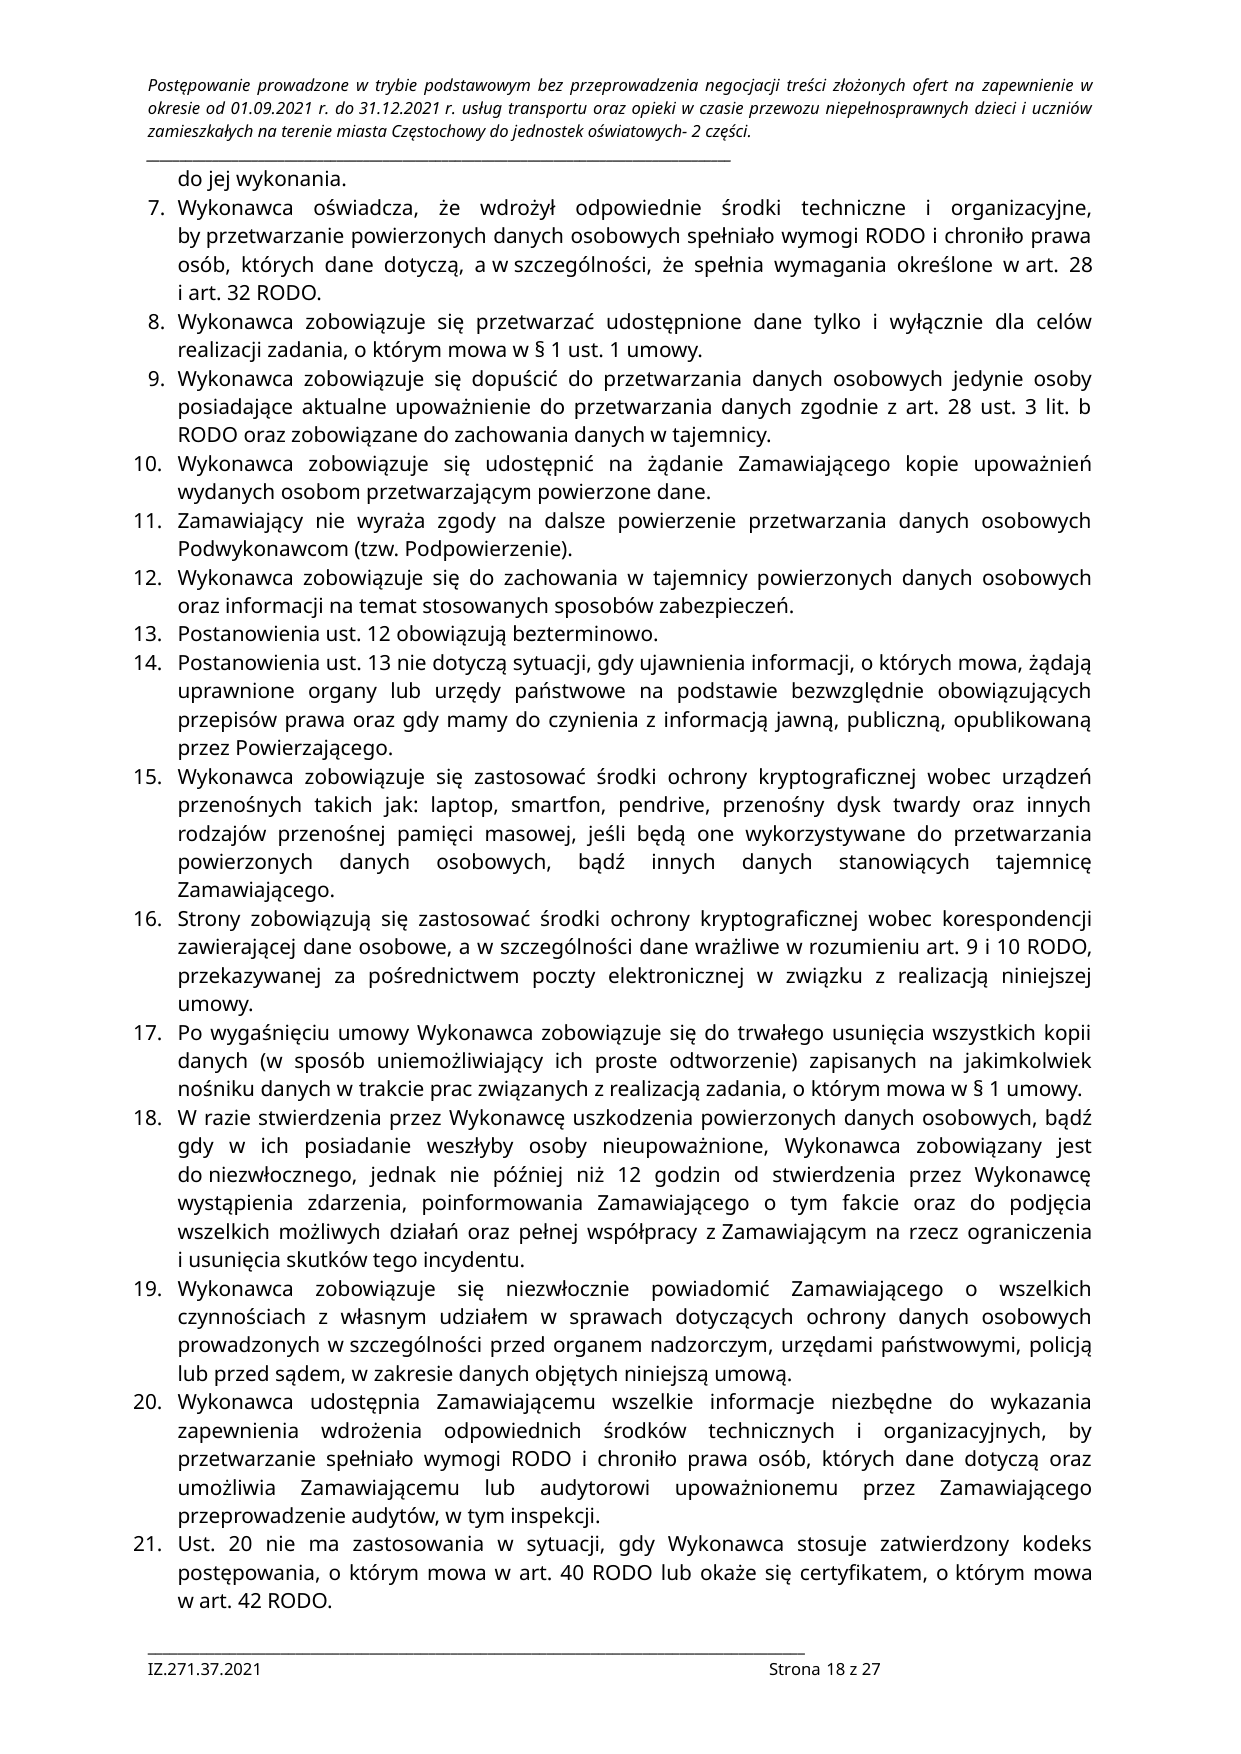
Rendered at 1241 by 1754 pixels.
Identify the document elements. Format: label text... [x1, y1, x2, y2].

list Wykonawca zobowiązuje się zastosować środki ochrony kryptograficznej wobec urządzeń przenośnych takich jak: laptop, smartfon, pendrive, przenośny dysk twardy oraz innych rodzajów przenośnej pamięci masowej, jeśli będą one wykorzystywane do przetwarzania powierzonych danych osobowych, bądź innych danych stanowiących tajemnicę Zamawiającego. [133, 762, 1093, 904]
list Strony zobowiązują się zastosować środki ochrony kryptograficznej wobec korespondencji zawierającej dane osobowe, a w szczególności dane wrażliwe w rozumieniu art. 9 i 10 RODO, przekazywanej za pośrednictwem poczty elektronicznej w związku z realizacją niniejszej umowy. [133, 904, 1093, 1018]
list Ust. 20 nie ma zastosowania w sytuacji, gdy Wykonawca stosuje zatwierdzony kodeks postępowania, o którym mowa w art. 40 RODO lub okaże się certyfikatem, o którym mowa w art. 42 RODO. [133, 1529, 1093, 1615]
list W razie stwierdzenia przez Wykonawcę uszkodzenia powierzonych danych osobowych, bądź gdy w ich posiadanie weszłyby osoby nieupoważnione, Wykonawca zobowiązany jest do niezwłocznego, jednak nie później niż 12 godzin od stwierdzenia przez Wykonawcę wystąpienia zdarzenia, poinformowania Zamawiającego o tym fakcie oraz do podjęcia wszelkich możliwych działań oraz pełnej współpracy z Zamawiającym na rzecz ograniczenia i usunięcia skutków tego incydentu. [133, 1103, 1093, 1274]
list Postanowienia ust. 12 obowiązują bezterminowo. [133, 619, 1093, 648]
list Wykonawca zobowiązuje się udostępnić na żądanie Zamawiającego kopie upoważnień wydanych osobom przetwarzającym powierzone dane. [133, 449, 1093, 506]
list Po wygaśnięciu umowy Wykonawca zobowiązuje się do trwałego usunięcia wszystkich kopii danych (w sposób uniemożliwiający ich proste odtworzenie) zapisanych na jakimkolwiek nośniku danych w trakcie prac związanych z realizacją zadania, o którym mowa w § 1 umowy. [133, 1018, 1093, 1103]
list Zamawiający nie wyraża zgody na dalsze powierzenie przetwarzania danych osobowych Podwykonawcom (tzw. Podpowierzenie). [133, 506, 1093, 563]
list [148, 164, 1093, 193]
list Wykonawca udostępnia Zamawiającemu wszelkie informacje niezbędne do wykazania zapewnienia wdrożenia odpowiednich środków technicznych i organizacyjnych, by przetwarzanie spełniało wymogi RODO i chroniło prawa osób, których dane dotyczą oraz umożliwia Zamawiającemu lub audytorowi upoważnionemu przez Zamawiającego przeprowadzenie audytów, w tym inspekcji. [133, 1387, 1093, 1529]
list Wykonawca zobowiązuje się do zachowania w tajemnicy powierzonych danych osobowych oraz informacji na temat stosowanych sposobów zabezpieczeń. [133, 563, 1093, 619]
list Wykonawca zobowiązuje się niezwłocznie powiadomić Zamawiającego o wszelkich czynnościach z własnym udziałem w sprawach dotyczących ochrony danych osobowych prowadzonych w szczególności przed organem nadzorczym, urzędami państwowymi, policją lub przed sądem, w zakresie danych objętych niniejszą umową. [133, 1274, 1093, 1387]
list Wykonawca zobowiązuje się przetwarzać udostępnione dane tylko i wyłącznie dla celów realizacji zadania, o którym mowa w § 1 ust. 1 umowy. [148, 307, 1093, 364]
list Wykonawca zobowiązuje się dopuścić do przetwarzania danych osobowych jedynie osoby posiadające aktualne upoważnienie do przetwarzania danych zgodnie z art. 28 ust. 3 lit. b RODO oraz zobowiązane do zachowania danych w tajemnicy. [148, 364, 1093, 449]
list Wykonawca oświadcza, że wdrożył odpowiednie środki techniczne i organizacyjne, by przetwarzanie powierzonych danych osobowych spełniało wymogi RODO i chroniło prawa osób, których dane dotyczą, a w szczególności, że spełnia wymagania określone w art. 28 i art. 32 RODO. [148, 193, 1093, 307]
list Postanowienia ust. 13 nie dotyczą sytuacji, gdy ujawnienia informacji, o których mowa, żądają uprawnione organy lub urzędy państwowe na podstawie bezwzględnie obowiązujących przepisów prawa oraz gdy mamy do czynienia z informacją jawną, publiczną, opublikowaną przez Powierzającego. [133, 648, 1093, 762]
